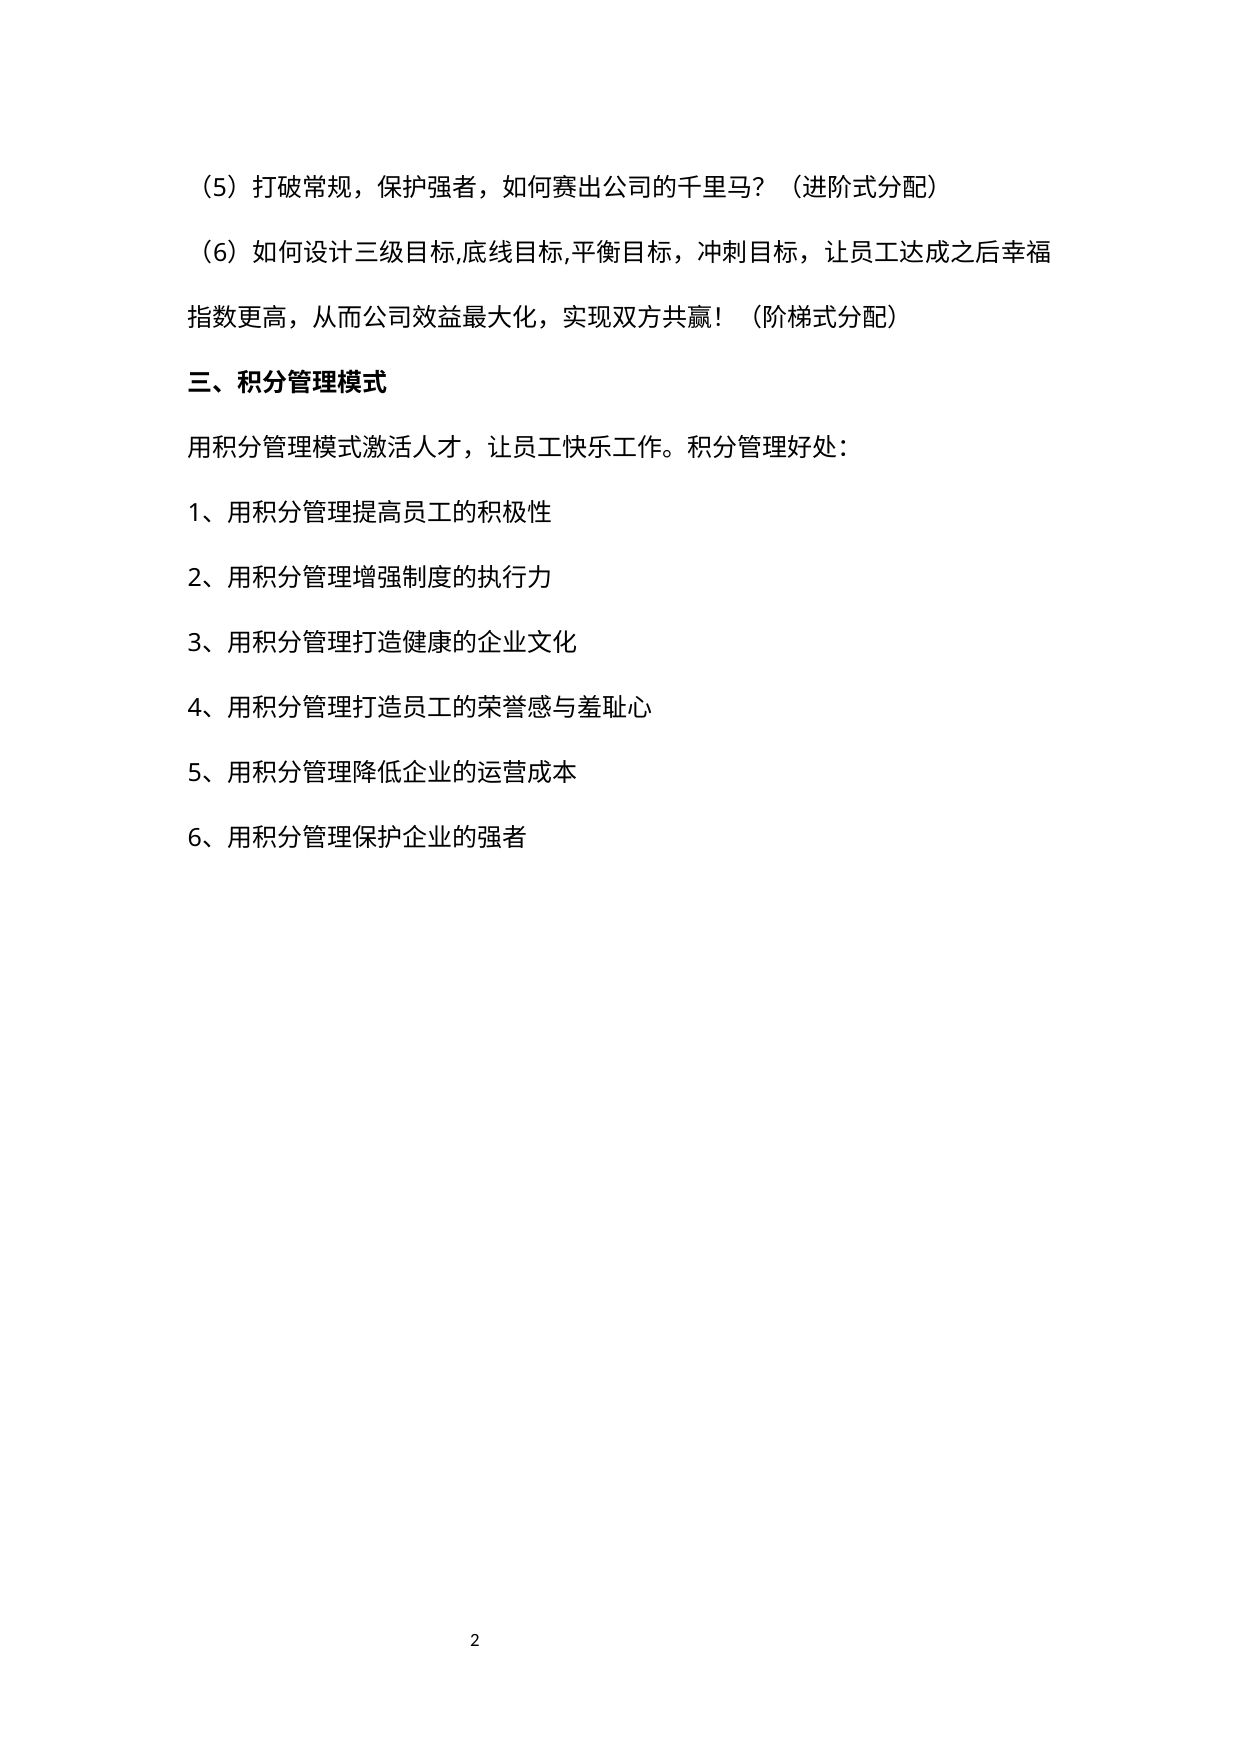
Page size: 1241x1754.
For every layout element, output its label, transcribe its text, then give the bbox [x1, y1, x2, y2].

text （5）打破常规，保护强者，如何赛出公司的千里马？（进阶式分配） [187, 153, 1053, 218]
text 4、用积分管理打造员工的荣誉感与羞耻心 [187, 673, 1053, 738]
text 5、用积分管理降低企业的运营成本 [187, 738, 1053, 803]
text 用积分管理模式激活人才，让员工快乐工作。积分管理好处： [187, 413, 1053, 478]
text 1、用积分管理提高员工的积极性 [187, 478, 1053, 543]
text 3、用积分管理打造健康的企业文化 [187, 608, 1053, 673]
text 三、积分管理模式 [187, 348, 1053, 413]
text （6）如何设计三级目标,底线目标,平衡目标，冲刺目标，让员工达成之后幸福指数更高，从而公司效益最大化，实现双方共赢！（阶梯式分配） [187, 218, 1053, 348]
text 2、用积分管理增强制度的执行力 [187, 543, 1053, 608]
text 6、用积分管理保护企业的强者 [187, 803, 1053, 868]
